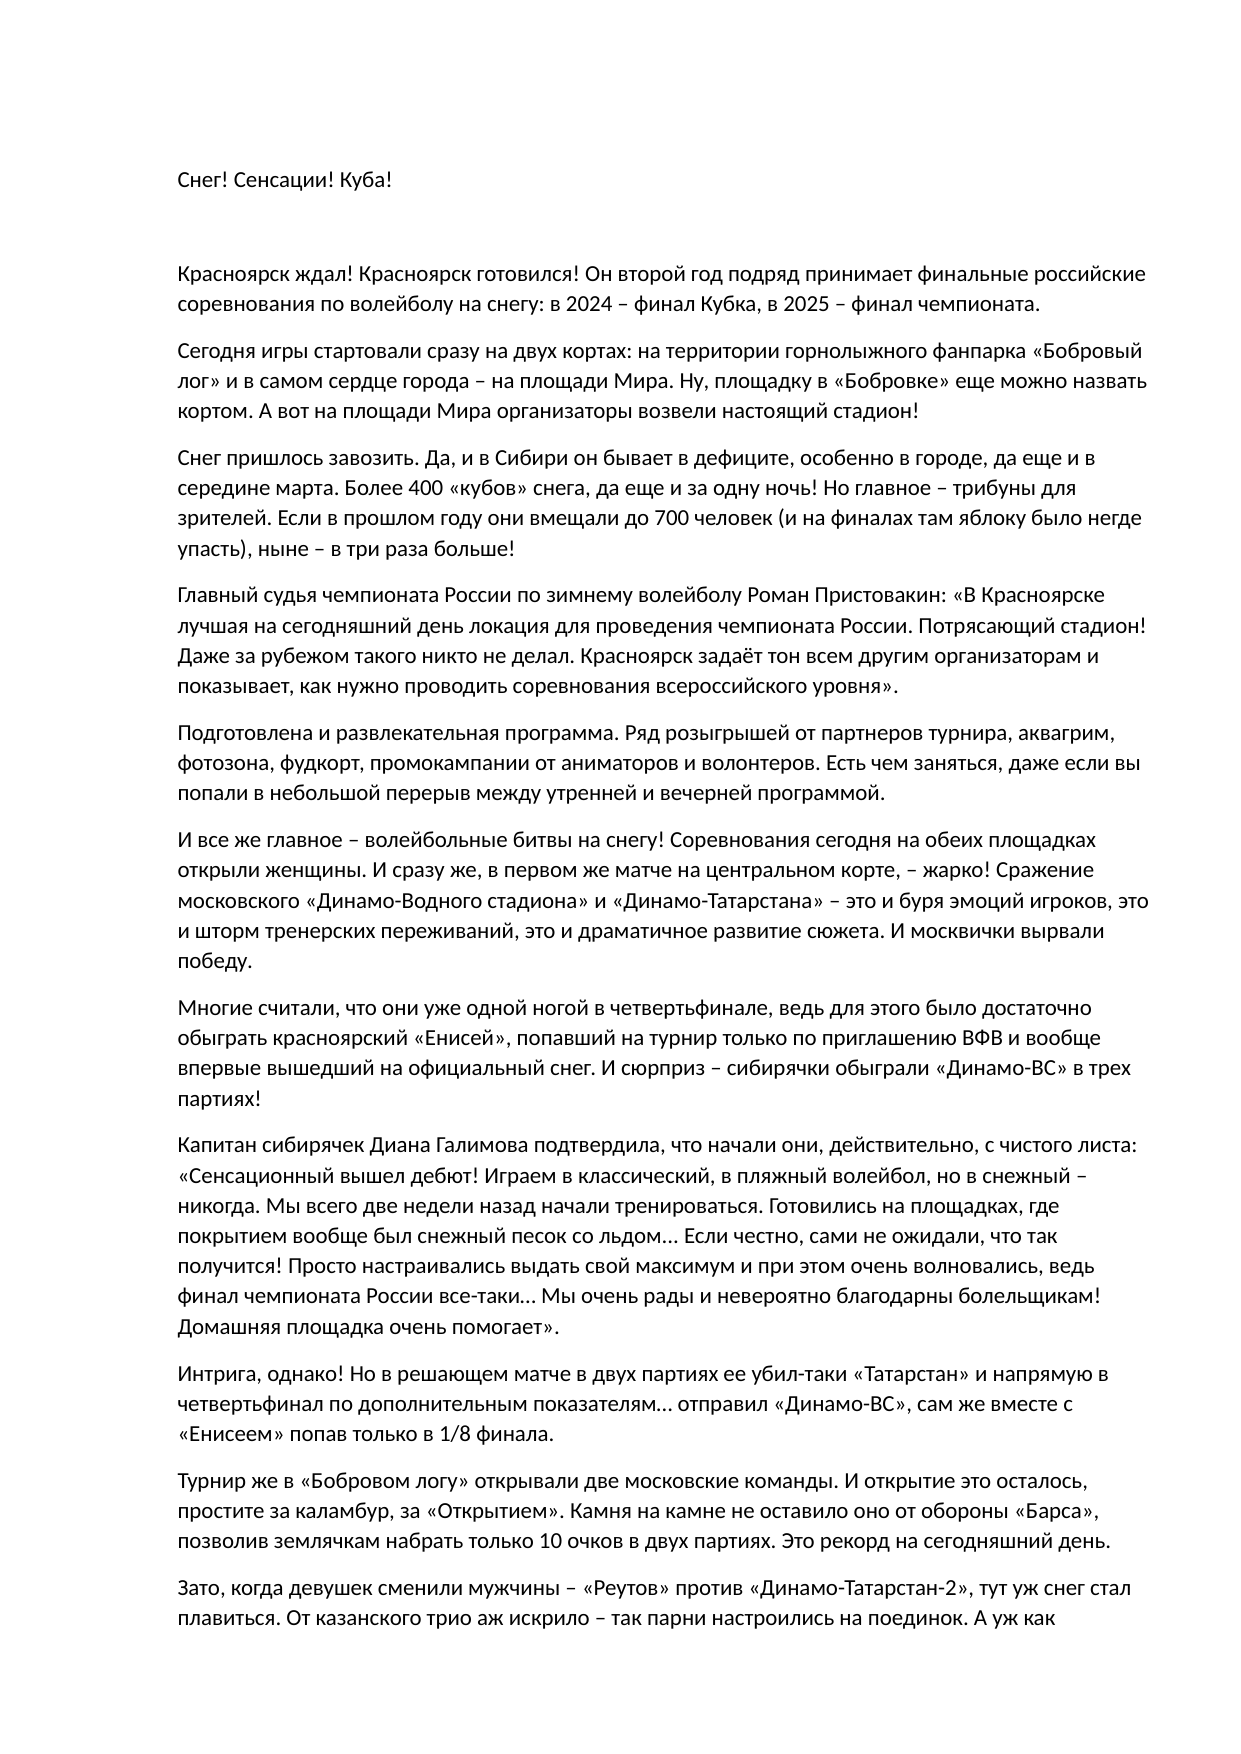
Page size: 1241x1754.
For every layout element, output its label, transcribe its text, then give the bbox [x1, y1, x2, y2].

text И все же главное – волейбольные битвы на снегу! Соревнования сегодня на обеих площадках открыли женщины. И сразу же, в первом же матче на центральном корте, – жарко! Сражение московского «Динамо-Водного стадиона» и «Динамо-Татарстана» – это и буря эмоций игроков, это и шторм тренерских переживаний, это и драматичное развитие сюжета. И москвички вырвали победу. [177, 825, 1152, 974]
text Подготовлена и развлекательная программа. Ряд розыгрышей от партнеров турнира, аквагрим, фотозона, фудкорт, промокампании от аниматоров и волонтеров. Есть чем заняться, даже если вы попали в небольшой перерыв между утренней и вечерней программой. [177, 718, 1152, 807]
text Главный судья чемпионата России по зимнему волейболу Роман Пристовакин: «В Красноярске лучшая на сегодняшний день локация для проведения чемпионата России. Потрясающий стадион! Даже за рубежом такого никто не делал. Красноярск задаёт тон всем другим организаторам и показывает, как нужно проводить соревнования всероссийского уровня». [177, 581, 1152, 699]
text Капитан сибирячек Диана Галимова подтвердила, что начали они, действительно, с чистого листа: «Сенсационный вышел дебют! Играем в классический, в пляжный волейбол, но в снежный – никогда. Мы всего две недели назад начали тренироваться. Готовились на площадках, где покрытием вообще был снежный песок со льдом... Если честно, сами не ожидали, что так получится! Просто настраивались выдать свой максимум и при этом очень волновались, ведь финал чемпионата России все-таки… Мы очень рады и невероятно благодарны болельщикам! Домашняя площадка очень помогает». [177, 1131, 1152, 1340]
text Снег пришлось завозить. Да, и в Сибири он бывает в дефиците, особенно в городе, да еще и в середине марта. Более 400 «кубов» снега, да еще и за одну ночь! Но главное – трибуны для зрителей. Если в прошлом году они вмещали до 700 человек (и на финалах там яблоку было негде упасть), ныне – в три раза больше! [177, 443, 1152, 562]
text Снег! Сенсации! Куба! [177, 165, 1152, 193]
text Турнир же в «Бобровом логу» открывали две московские команды. И открытие это осталось, простите за каламбур, за «Открытием». Камня на камне не оставило оно от обороны «Барса», позволив землячкам набрать только 10 очков в двух партиях. Это рекорд на сегодняшний день. [177, 1466, 1152, 1554]
text Красноярск ждал! Красноярск готовился! Он второй год подряд принимает финальные российские соревнования по волейболу на снегу: в 2024 – финал Кубка, в 2025 – финал чемпионата. [177, 259, 1152, 317]
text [177, 1573, 1152, 1632]
text Сегодня игры стартовали сразу на двух кортах: на территории горнолыжного фанпарка «Бобровый лог» и в самом сердце города – на площади Мира. Ну, площадку в «Бобровке» еще можно назвать кортом. А вот на площади Мира организаторы возвели настоящий стадион! [177, 336, 1152, 424]
text Интрига, однако! Но в решающем матче в двух партиях ее убил-таки «Татарстан» и напрямую в четвертьфинал по дополнительным показателям… отправил «Динамо-ВС», сам же вместе с «Енисеем» попав только в 1/8 финала. [177, 1359, 1152, 1447]
text Многие считали, что они уже одной ногой в четвертьфинале, ведь для этого было достаточно обыграть красноярский «Енисей», попавший на турнир только по приглашению ВФВ и вообще впервые вышедший на официальный снег. И сюрприз – сибирячки обыграли «Динамо-ВС» в трех партиях! [177, 993, 1152, 1112]
